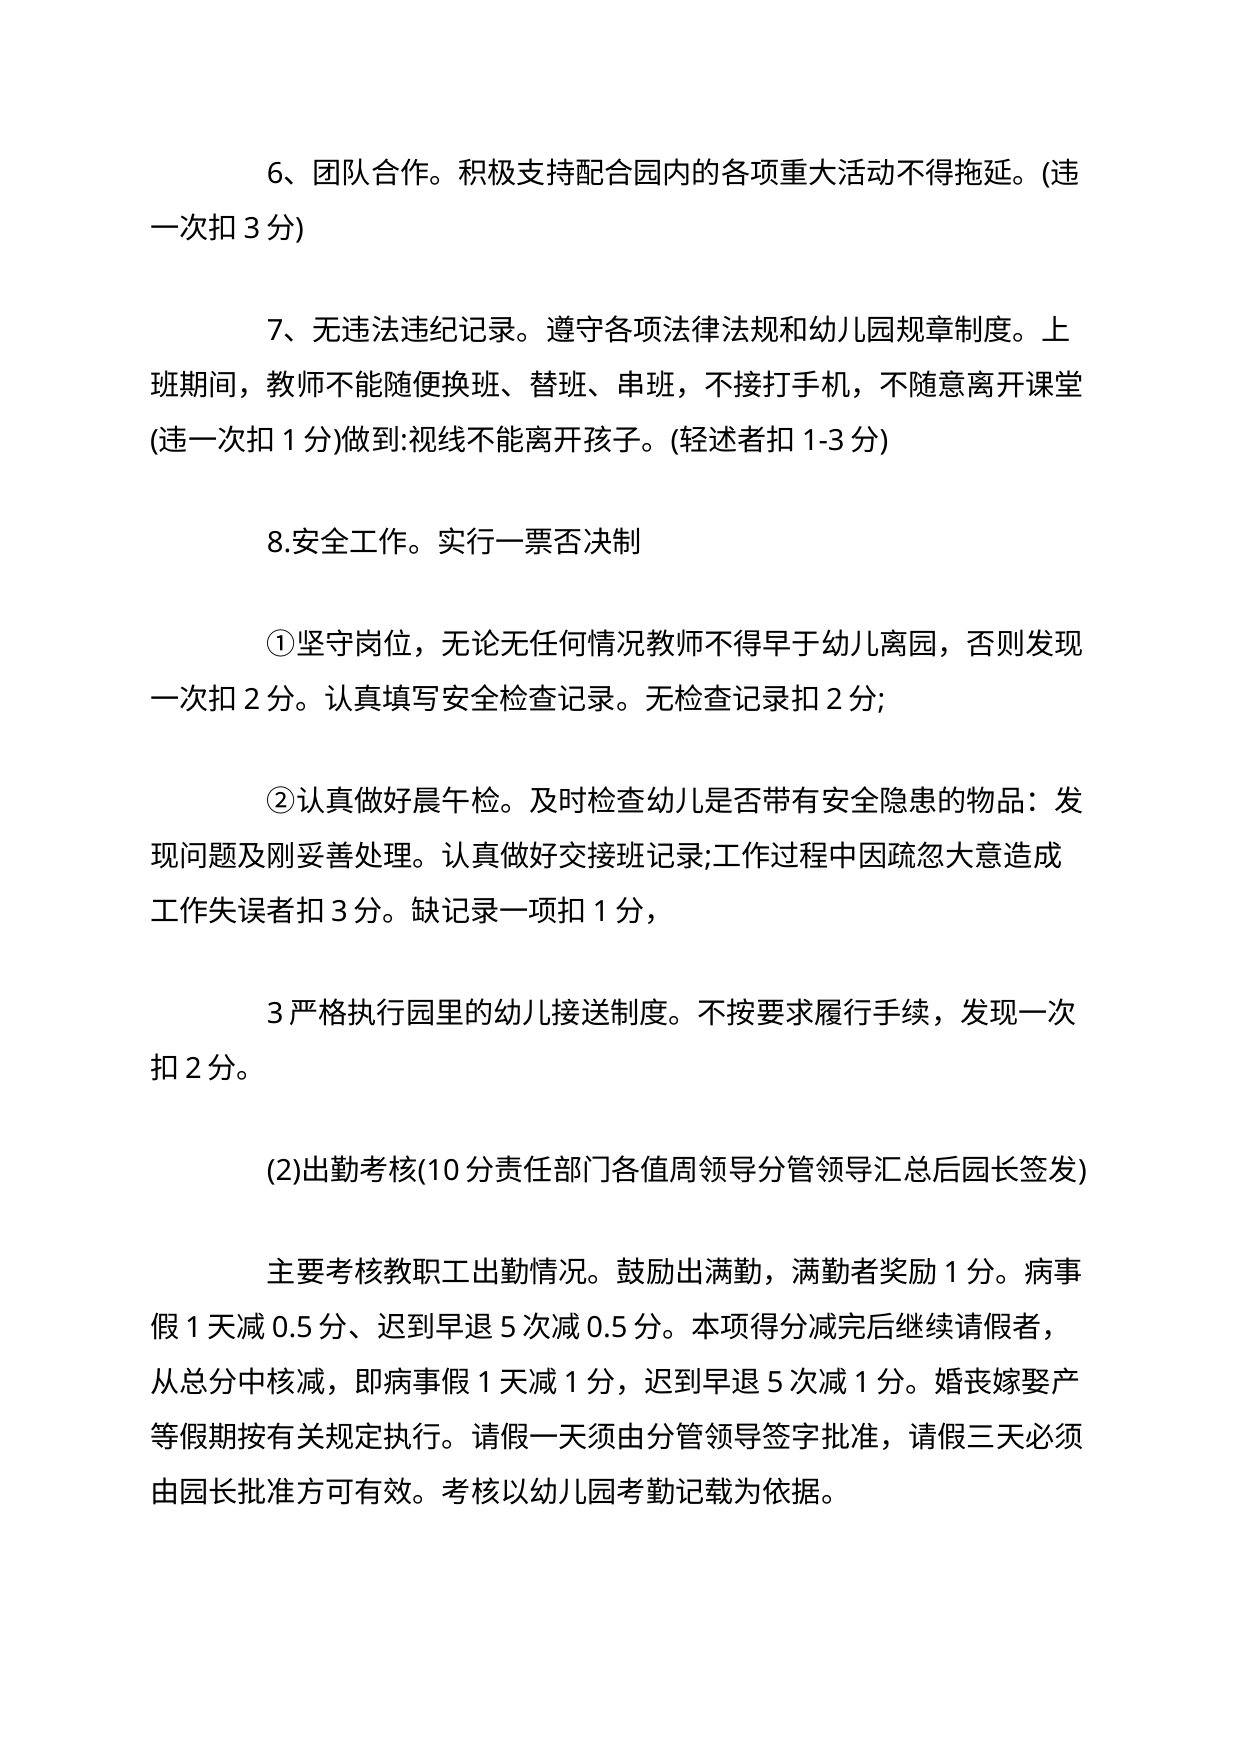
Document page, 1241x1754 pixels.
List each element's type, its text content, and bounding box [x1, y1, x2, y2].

text ①坚守岗位，无论无任何情况教师不得早于幼儿离园，否则发现一次扣2分。认真填写安全检查记录。无检查记录扣2分; [150, 621, 1090, 718]
text ②认真做好晨午检。及时检查幼儿是否带有安全隐患的物品：发现问题及刚妥善处理。认真做好交接班记录;工作过程中因疏忽大意造成工作失误者扣3分。缺记录一项扣1分， [150, 778, 1090, 930]
text 7、无违法违纪记录。遵守各项法律法规和幼儿园规章制度。上班期间，教师不能随便换班、替班、串班，不接打手机，不随意离开课堂(违一次扣1分)做到:视线不能离开孩子。(轻述者扣1-3分) [150, 307, 1090, 459]
text 主要考核教职工出勤情况。鼓励出满勤，满勤者奖励1分。病事假1天减0.5分、迟到早退5次减0.5分。本项得分减完后继续请假者，从总分中核减，即病事假1天减1分，迟到早退5次减1分。婚丧嫁娶产等假期按有关规定执行。请假一天须由分管领导签字批准，请假三天必须由园长批准方可有效。考核以幼儿园考勤记载为依据。 [150, 1248, 1090, 1511]
text 3严格执行园里的幼儿接送制度。不按要求履行手续，发现一次扣2分。 [150, 989, 1090, 1087]
text (2)出勤考核(10分责任部门各值周领导分管领导汇总后园长签发) [150, 1147, 1090, 1189]
text 8.安全工作。实行一票否决制 [150, 519, 1090, 561]
text 6、团队合作。积极支持配合园内的各项重大活动不得拖延。(违一次扣3分) [150, 150, 1090, 247]
